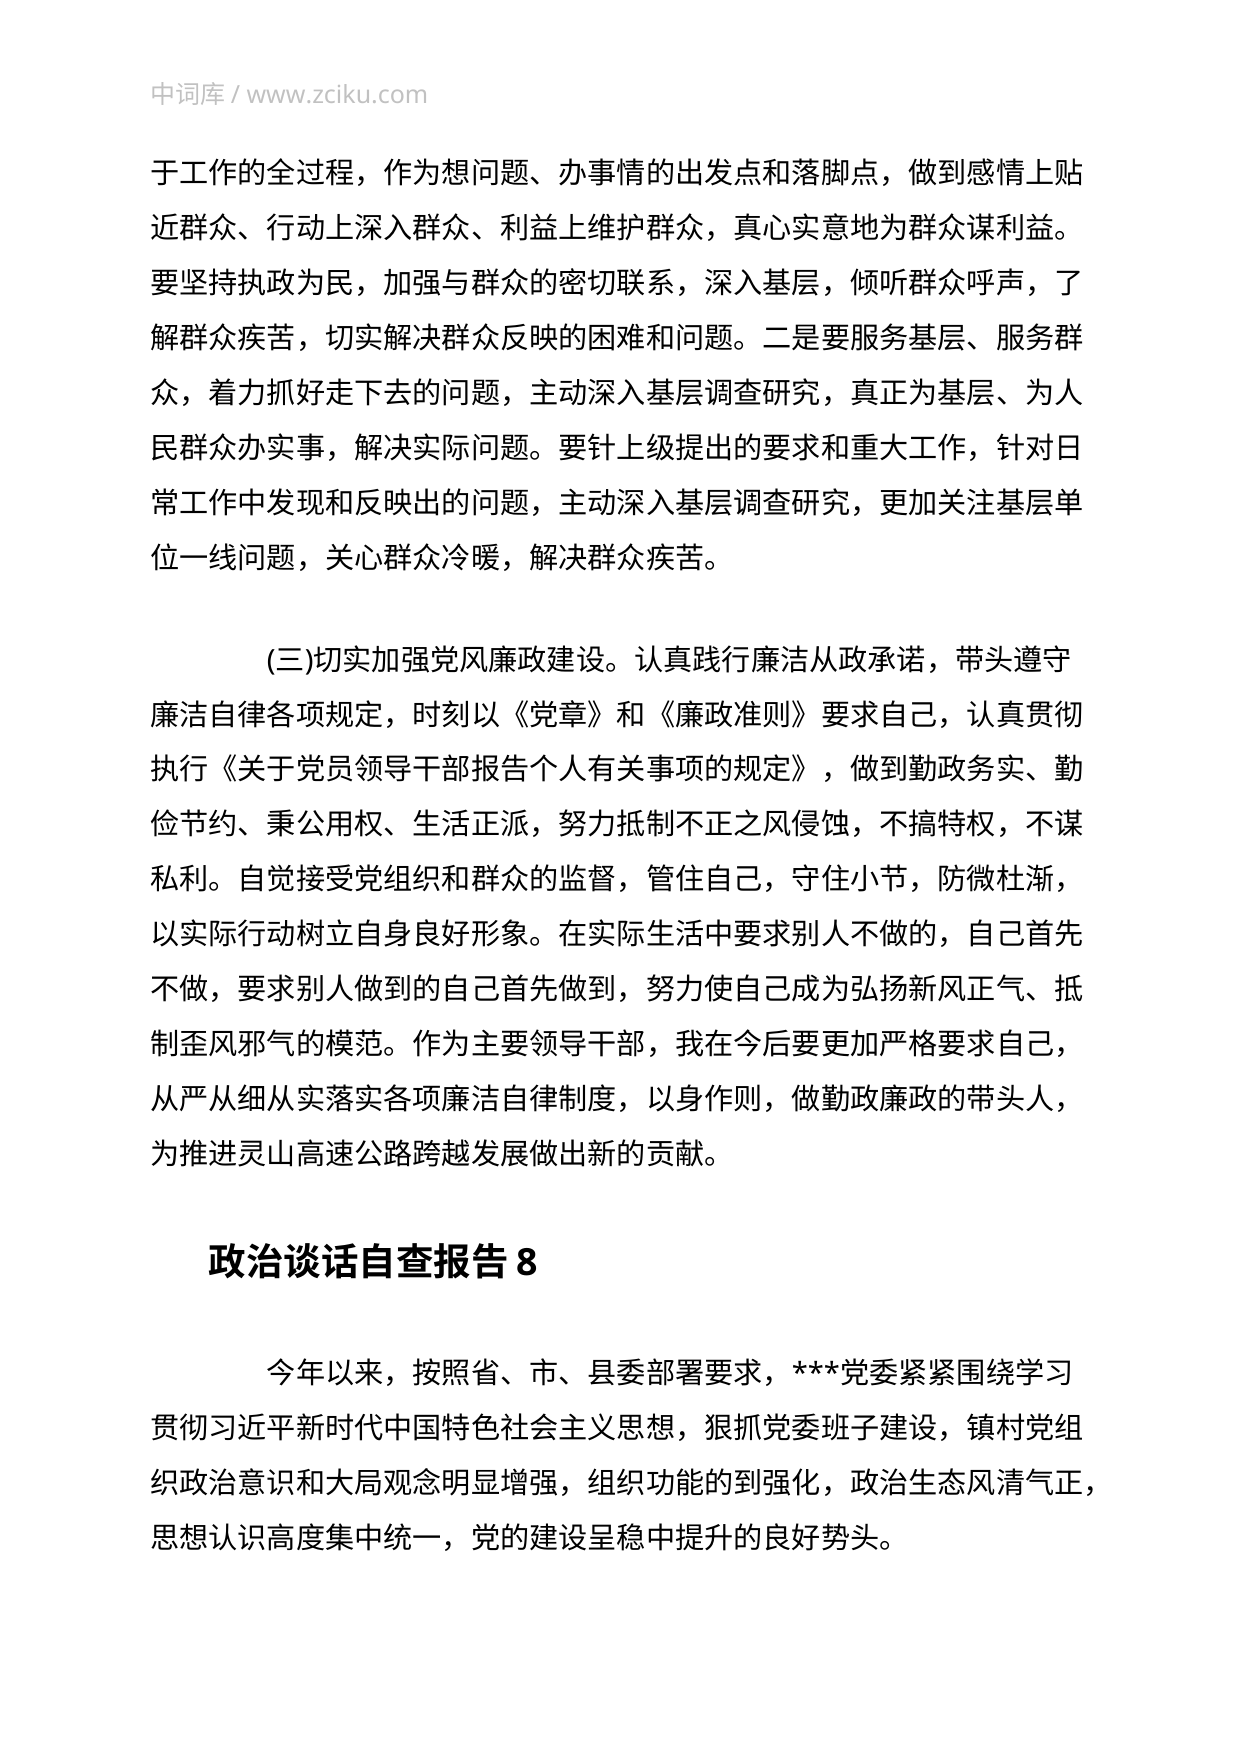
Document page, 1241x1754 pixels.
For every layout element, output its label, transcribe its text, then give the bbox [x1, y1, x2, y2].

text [150, 150, 1090, 577]
text 今年以来，按照省、市、县委部署要求，***党委紧紧围绕学习贯彻习近平新时代中国特色社会主义思想，狠抓党委班子建设，镇村党组织政治意识和大局观念明显增强，组织功能的到强化，政治生态风清气正，思想认识高度集中统一，党的建设呈稳中提升的良好势头。 [150, 1349, 1090, 1557]
text 政治谈话自查报告8 [150, 1232, 1090, 1286]
text (三)切实加强党风廉政建设。认真践行廉洁从政承诺，带头遵守廉洁自律各项规定，时刻以《党章》和《廉政准则》要求自己，认真贯彻执行《关于党员领导干部报告个人有关事项的规定》，做到勤政务实、勤俭节约、秉公用权、生活正派，努力抵制不正之风侵蚀，不搞特权，不谋私利。自觉接受党组织和群众的监督，管住自己，守住小节，防微杜渐，以实际行动树立自身良好形象。在实际生活中要求别人不做的，自己首先不做，要求别人做到的自己首先做到，努力使自己成为弘扬新风正气、抵制歪风邪气的模范。作为主要领导干部，我在今后要更加严格要求自己，从严从细从实落实各项廉洁自律制度，以身作则，做勤政廉政的带头人，为推进灵山高速公路跨越发展做出新的贡献。 [150, 636, 1090, 1172]
